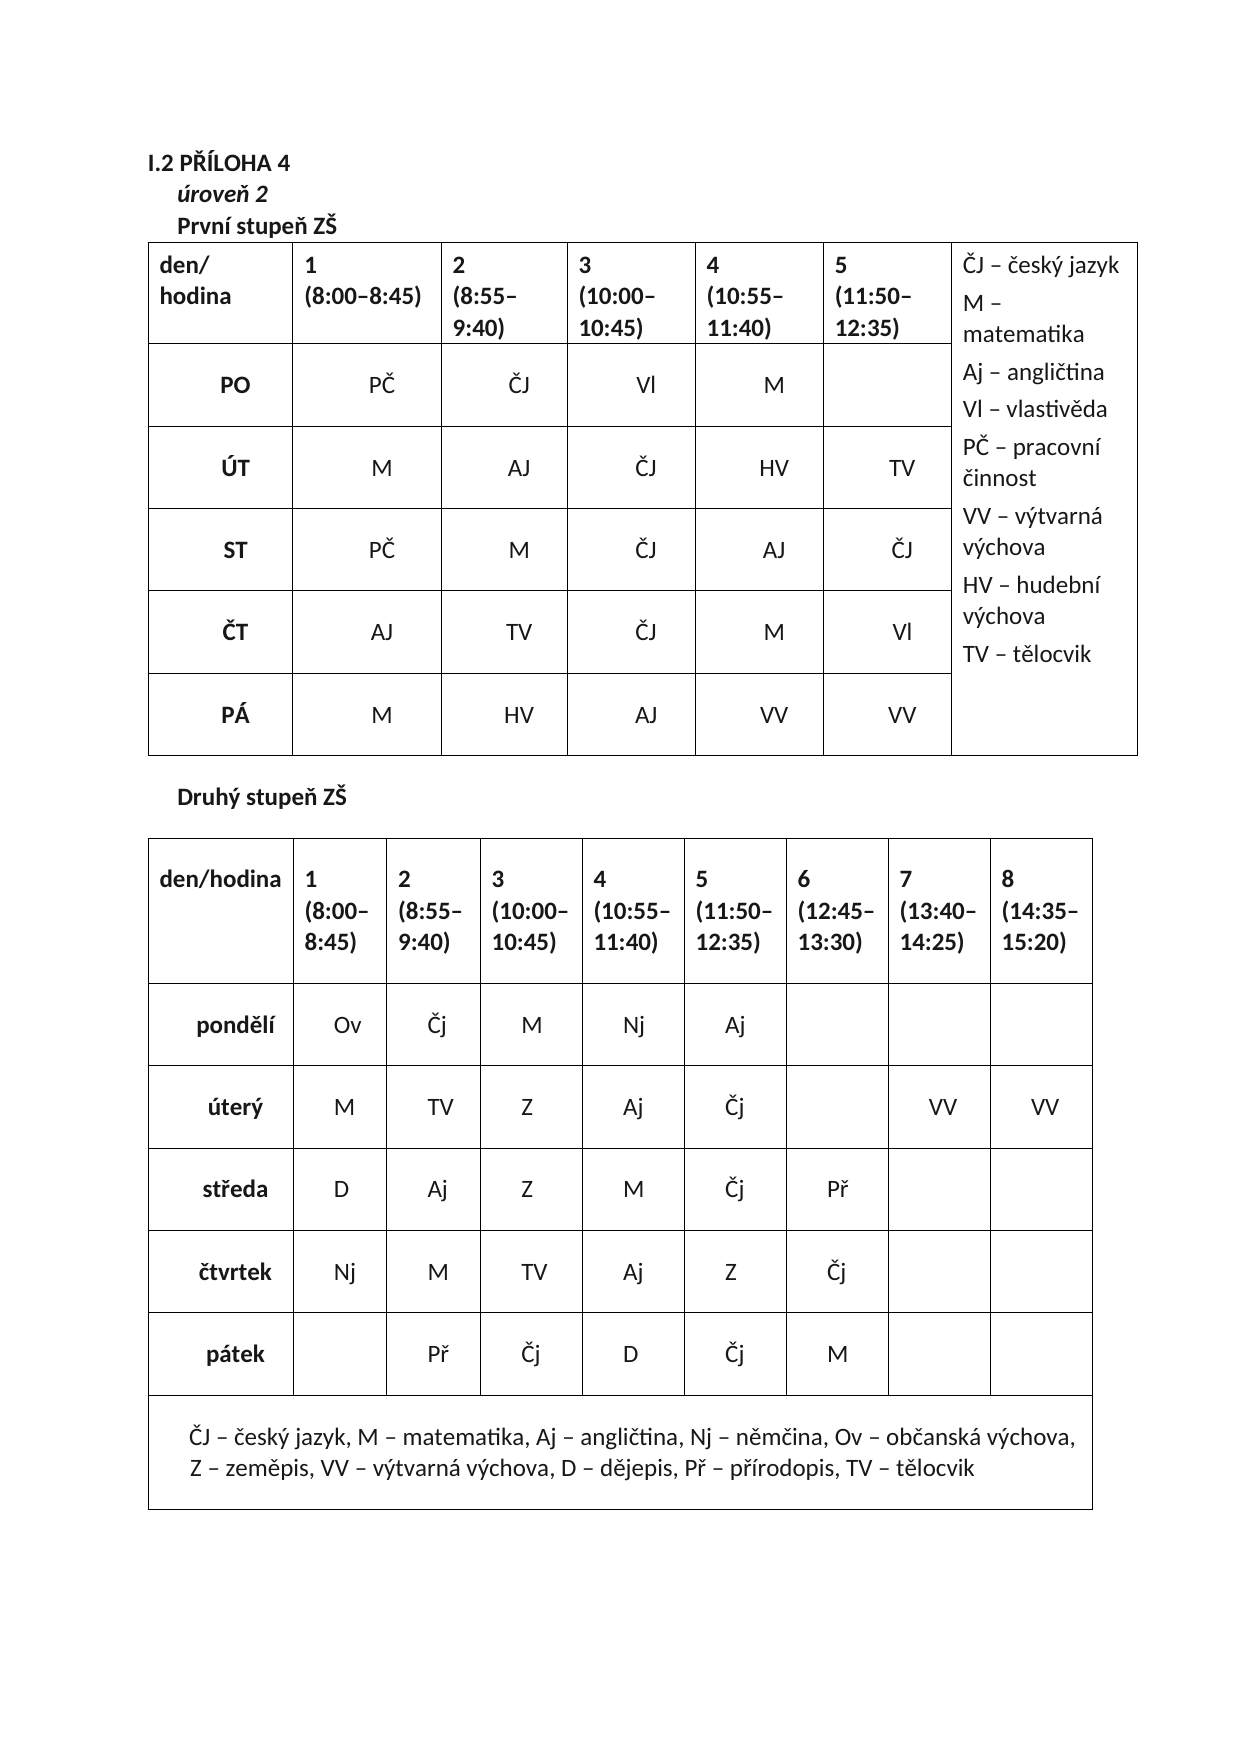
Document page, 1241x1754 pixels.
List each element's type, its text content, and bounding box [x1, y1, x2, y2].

table_cell AJ [293, 591, 441, 673]
table_cell D [294, 1149, 386, 1230]
table_cell Z [481, 1066, 582, 1147]
table_cell Z [481, 1149, 582, 1230]
table_cell Čj [387, 984, 480, 1065]
table_cell Čj [787, 1231, 888, 1312]
table_cell [889, 984, 990, 1065]
table_cell [787, 984, 888, 1065]
table_cell ČJ [568, 591, 695, 673]
table_cell středa [149, 1149, 293, 1230]
table_cell ČJ [442, 344, 567, 426]
table_cell PČ [293, 509, 441, 590]
text úroveň 2 [177, 178, 1093, 209]
table_header 6 (12:45–13:30) [787, 839, 888, 983]
table_header 3 (10:00–10:45) [481, 839, 582, 983]
table_cell ČJ [824, 509, 951, 590]
table_cell TV [824, 427, 951, 508]
table_cell PÁ [149, 674, 292, 755]
table_cell čtvrtek [149, 1231, 293, 1312]
table_header 3 (10:00–10:45) [568, 243, 695, 343]
table_cell Vl [824, 591, 951, 673]
table_cell Aj [583, 1066, 684, 1147]
table_cell [991, 1231, 1092, 1312]
table_cell Vl [568, 344, 695, 426]
table_header 4 (10:55–11:40) [696, 243, 823, 343]
table_cell Nj [583, 984, 684, 1065]
table_cell VV [889, 1066, 990, 1147]
table_cell Př [387, 1313, 480, 1395]
table_cell PO [149, 344, 292, 426]
table_header 5 (11:50–12:35) [824, 243, 951, 343]
table_cell AJ [568, 674, 695, 755]
table_cell M [696, 344, 823, 426]
text První stupeň ZŠ [177, 210, 1093, 241]
table_cell [889, 1231, 990, 1312]
table_cell Čj [685, 1313, 786, 1395]
table_cell PČ [293, 344, 441, 426]
table_cell pondělí [149, 984, 293, 1065]
table_cell ČT [149, 591, 292, 673]
table_cell M [696, 591, 823, 673]
table_header 8 (14:35–15:20) [991, 839, 1092, 983]
table_cell Z [685, 1231, 786, 1312]
table_cell Nj [294, 1231, 386, 1312]
table_cell M [293, 674, 441, 755]
table_cell M [481, 984, 582, 1065]
table_cell Př [787, 1149, 888, 1230]
table_header 7 (13:40–14:25) [889, 839, 990, 983]
table_cell M [583, 1149, 684, 1230]
table_cell M [294, 1066, 386, 1147]
table_cell TV [442, 591, 567, 673]
table_cell HV [696, 427, 823, 508]
table_header 5 (11:50–12:35) [685, 839, 786, 983]
table_header 1 (8:00–8:45) [293, 243, 441, 343]
table_cell [294, 1313, 386, 1395]
table_cell Čj [685, 1149, 786, 1230]
table_cell Aj [387, 1149, 480, 1230]
table_cell M [442, 509, 567, 590]
table_header 2 (8:55–9:40) [442, 243, 567, 343]
text Druhý stupeň ZŠ [177, 781, 1093, 812]
table_cell ČJ – český jazyk, M – matematika, Aj – angličtina, Nj – němčina, Ov – občanská výchova, Z – zeměpis, VV – výtvarná výchova, D – dějepis, Př – přírodopis, TV – tělocvik [149, 1396, 1092, 1508]
table_cell Čj [685, 1066, 786, 1147]
table_cell TV [387, 1066, 480, 1147]
table_cell ST [149, 509, 292, 590]
table_cell ČJ [568, 427, 695, 508]
table_header ČJ – český jazyk M – matematika Aj – angličtina Vl – vlastivěda PČ – pracovní činnost VV – výtvarná výchova HV – hudební výchova TV – tělocvik [952, 243, 1137, 755]
table_cell Aj [685, 984, 786, 1065]
table_cell ÚT [149, 427, 292, 508]
table_cell D [583, 1313, 684, 1395]
table_cell ČJ [568, 509, 695, 590]
table_cell AJ [442, 427, 567, 508]
text I.2 PŘÍLOHA 4 [148, 148, 1093, 178]
table_cell VV [696, 674, 823, 755]
table_cell [824, 344, 951, 426]
table_cell [991, 1149, 1092, 1230]
table_cell TV [481, 1231, 582, 1312]
table_cell Čj [481, 1313, 582, 1395]
table_header 4 (10:55–11:40) [583, 839, 684, 983]
table_header 1 (8:00–8:45) [294, 839, 386, 983]
table_cell Ov [294, 984, 386, 1065]
table_cell VV [991, 1066, 1092, 1147]
table_cell [889, 1313, 990, 1395]
table_cell [889, 1149, 990, 1230]
table_cell VV [824, 674, 951, 755]
table_header den/hodina [149, 839, 293, 983]
table_cell M [293, 427, 441, 508]
table_cell AJ [696, 509, 823, 590]
table_cell HV [442, 674, 567, 755]
table_cell [787, 1066, 888, 1147]
table_header 2 (8:55–9:40) [387, 839, 480, 983]
table_cell Aj [583, 1231, 684, 1312]
table_cell M [787, 1313, 888, 1395]
table_cell [991, 1313, 1092, 1395]
table_cell pátek [149, 1313, 293, 1395]
table_header den/hodina [149, 243, 292, 343]
table_cell M [387, 1231, 480, 1312]
table_cell [991, 984, 1092, 1065]
table_cell úterý [149, 1066, 293, 1147]
